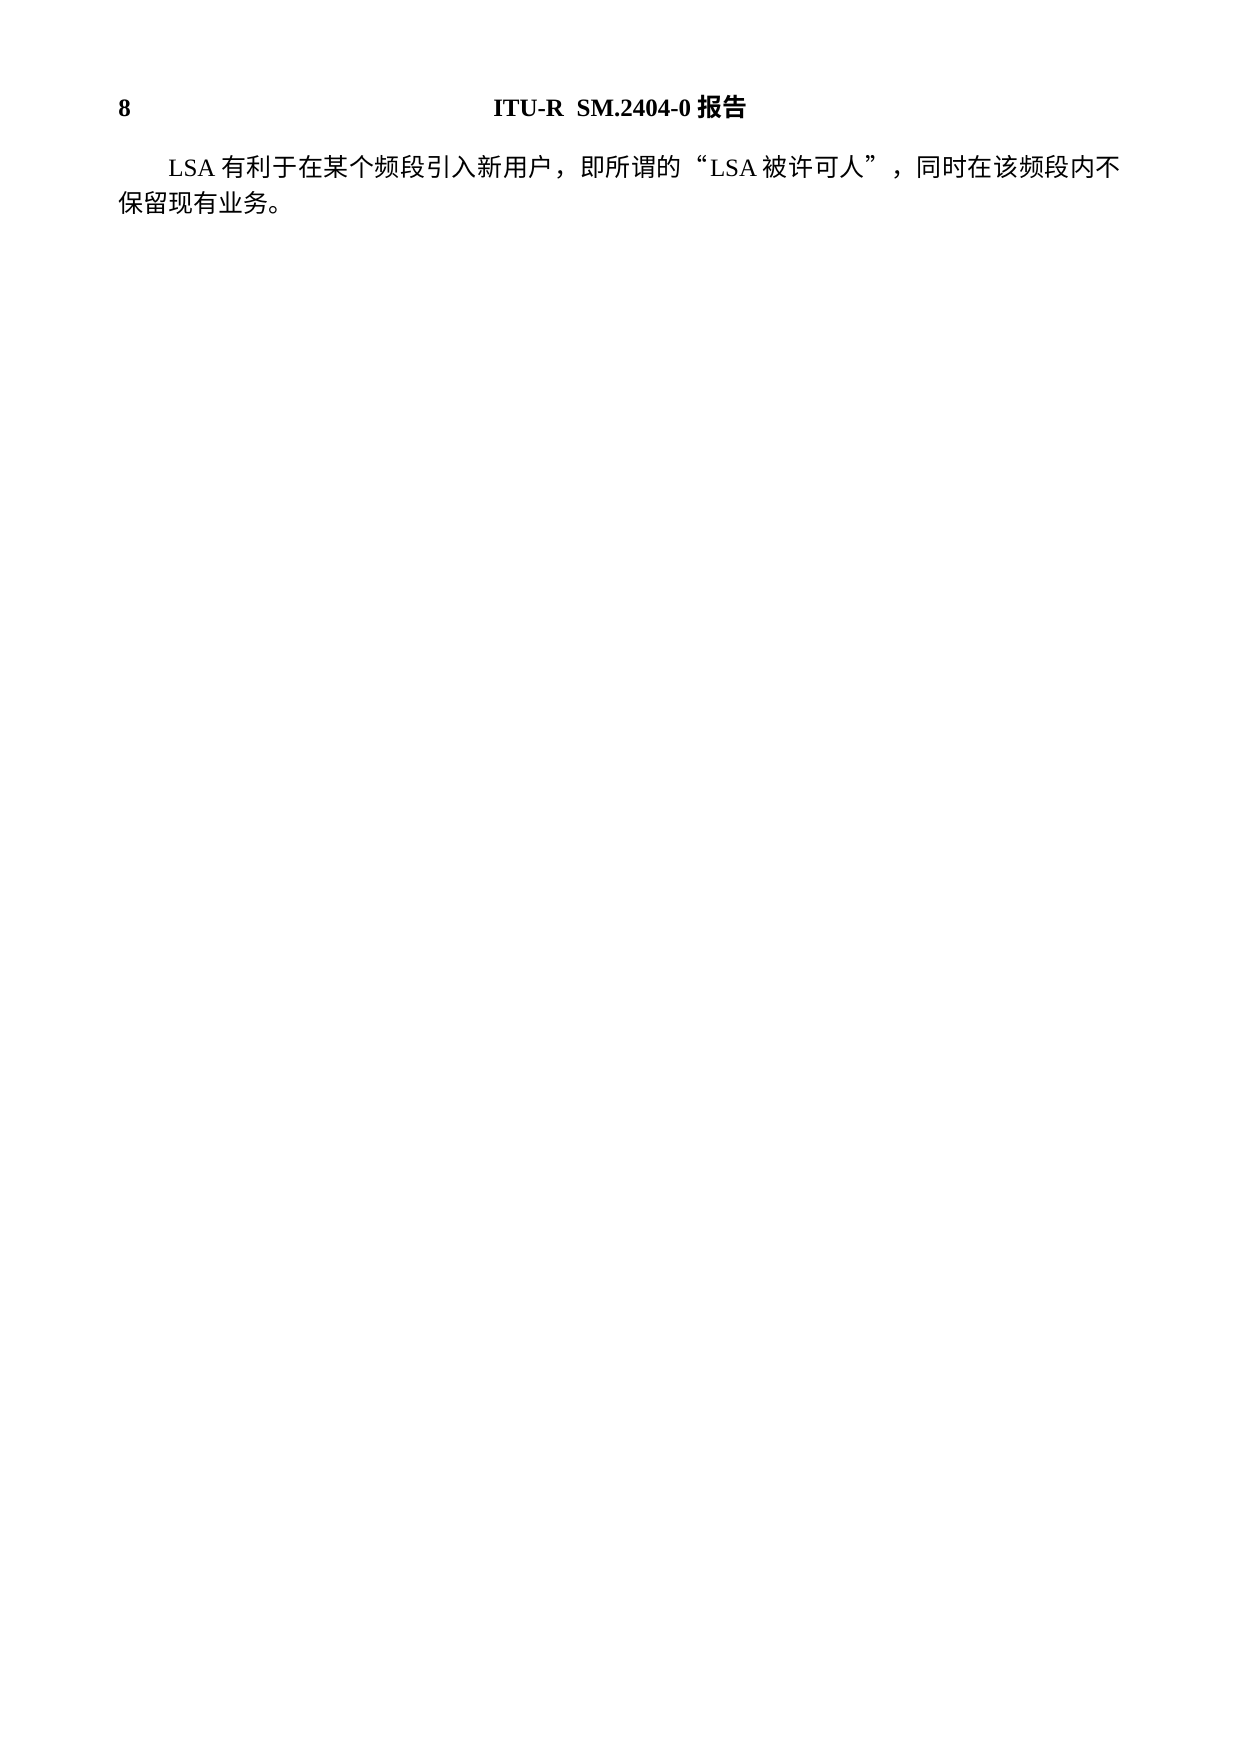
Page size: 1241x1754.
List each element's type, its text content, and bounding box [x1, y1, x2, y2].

text LSA有利于在某个频段引入新用户，即所谓的“LSA被许可人”，同时在该频段内不保留现有业务。 [118, 148, 1122, 220]
